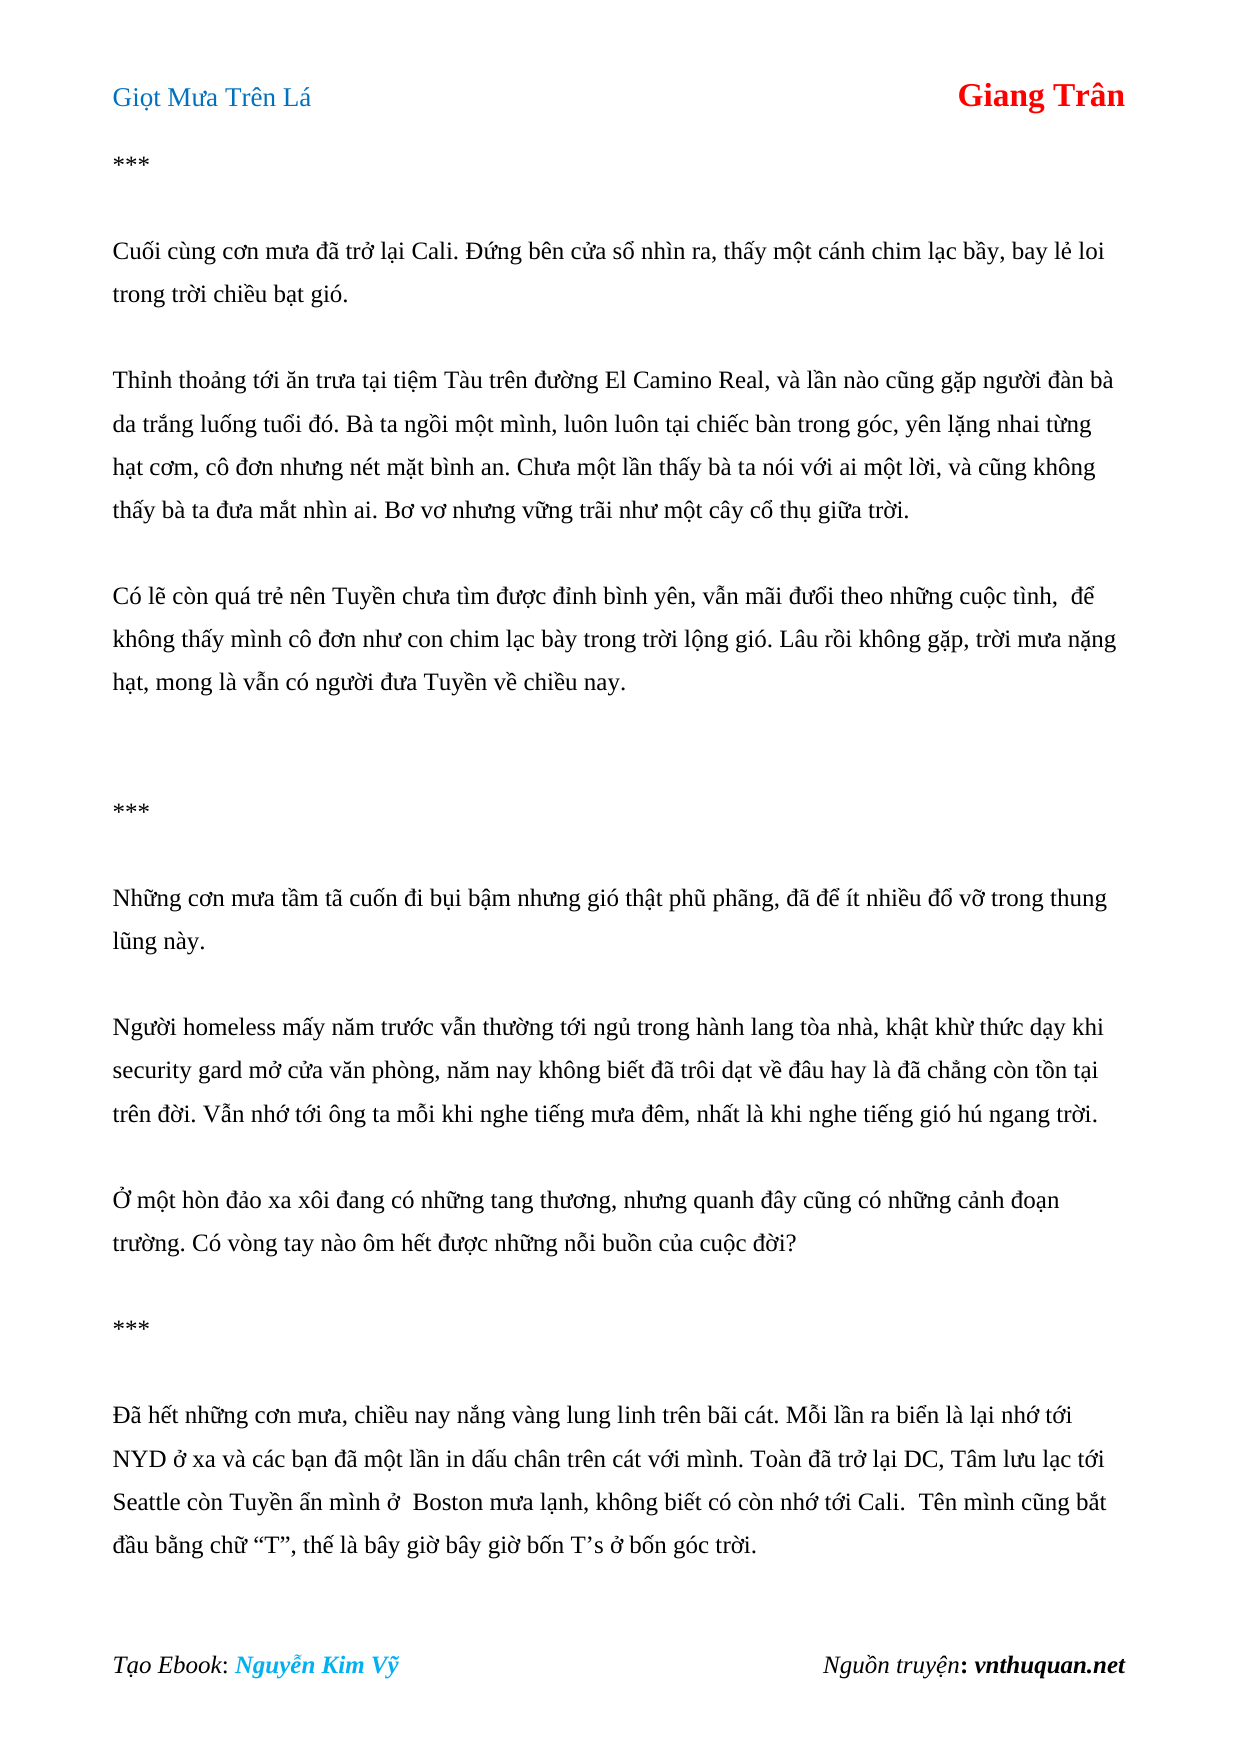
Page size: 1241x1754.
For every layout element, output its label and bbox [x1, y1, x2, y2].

text [112, 150, 1128, 1602]
